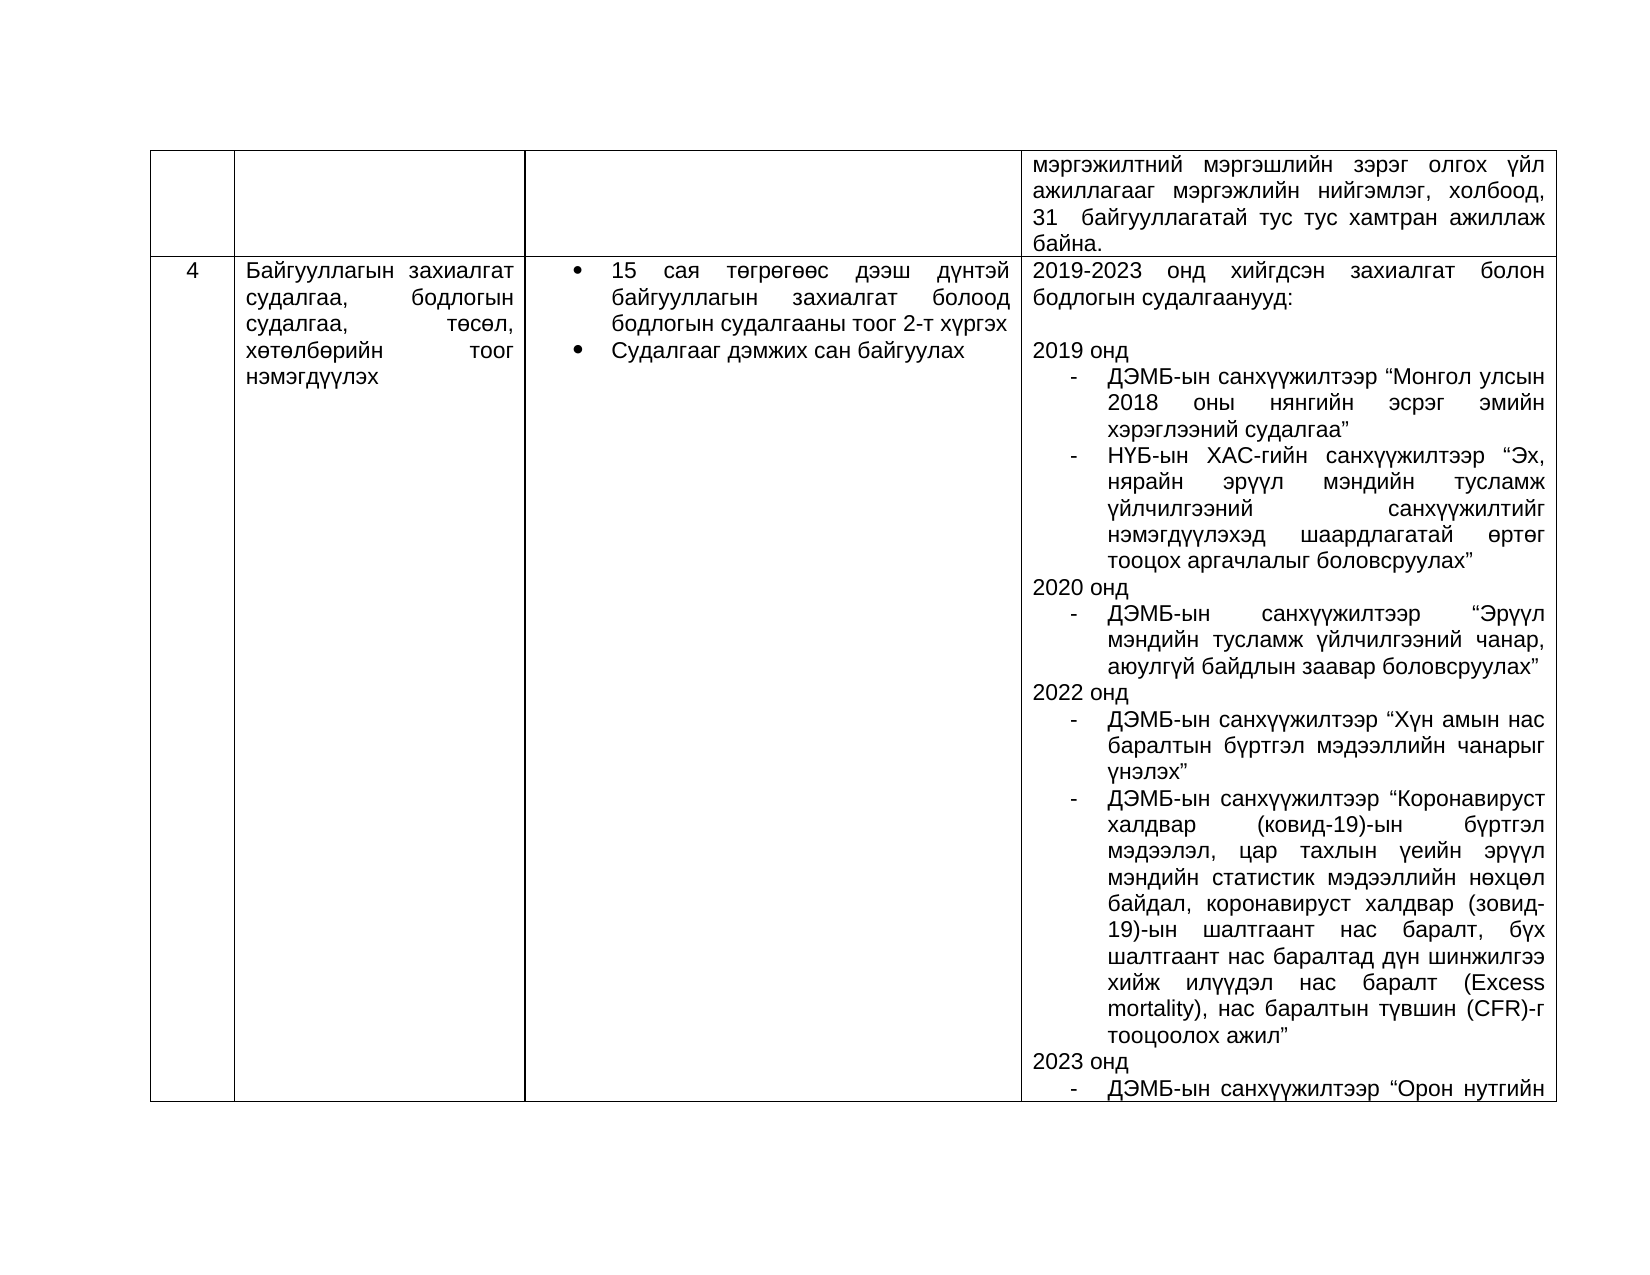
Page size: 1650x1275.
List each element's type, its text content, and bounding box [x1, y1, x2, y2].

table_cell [526, 257, 1021, 1101]
table_cell 4 [151, 257, 234, 1101]
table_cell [1022, 257, 1556, 1101]
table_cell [1022, 151, 1556, 256]
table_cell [235, 151, 524, 256]
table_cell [235, 257, 524, 1101]
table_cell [526, 151, 1021, 256]
table_cell 3 [151, 151, 234, 256]
